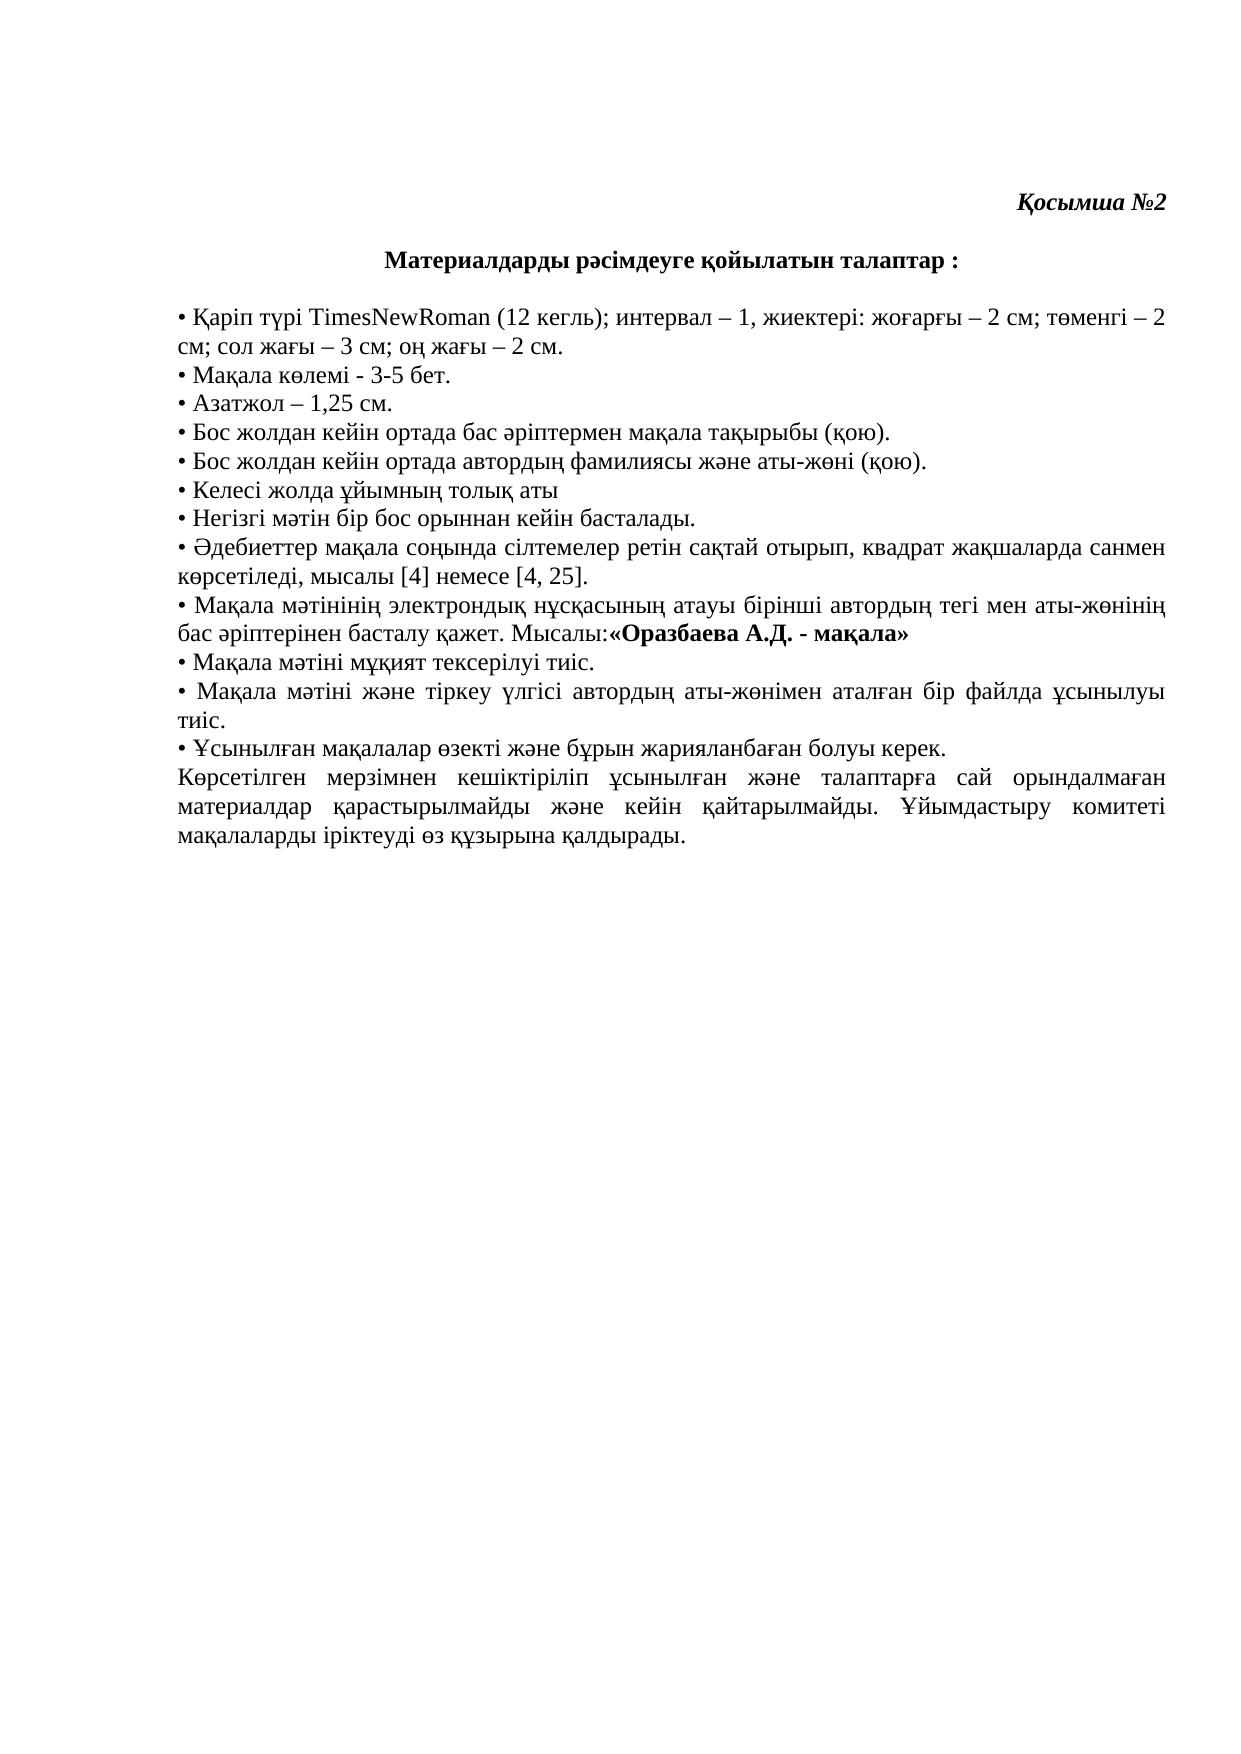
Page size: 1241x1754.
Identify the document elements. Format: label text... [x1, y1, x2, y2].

text • Мақала көлемі - 3-5 бет. [177, 360, 1167, 388]
text • Қаріп түрі TimesNewRoman (12 кегль); интервал – 1, жиектері: жоғарғы – 2 см; төменгі – 2 см; сол жағы – 3 см; оң жағы – 2 см. [177, 302, 1167, 360]
text • Әдебиеттер мақала соңында сілтемелер ретін сақтай отырып, квадрат жақшаларда санмен көрсетіледі, мысалы [4] немесе [4, 25]. [177, 532, 1167, 590]
text • Негізгі мәтін бір бос орыннан кейін басталады. [177, 503, 1167, 532]
text Материалдарды рәсімдеуге қойылатын талаптар : [177, 245, 1167, 273]
text Көрсетілген мерзімнен кешіктіріліп ұсынылған және талаптарға сай орындалмаған материалдар қарастырылмайды және кейін қайтарылмайды. Ұйымдастыру комитеті мақалаларды іріктеуді өз құзырына қалдырады. [177, 762, 1167, 848]
text • Ұсынылған мақалалар өзекті және бұрын жарияланбаған болуы керек. [177, 733, 1167, 762]
text Қосымша №2 [177, 187, 1167, 216]
text • Бос жолдан кейін ортада бас әріптермен мақала тақырыбы (қою). [177, 417, 1167, 446]
text • Келесі жолда ұйымның толық аты [177, 475, 1167, 503]
text • Мақала мәтінінің электрондық нұсқасының атауы бірінші автордың тегі мен аты-жөнінің бас әріптерінен басталу қажет. Мысалы:«Оразбаева А.Д. - мақала» [177, 590, 1167, 647]
text • Мақала мәтіні мұқият тексерілуі тиіс. [177, 647, 1167, 676]
text • Азатжол – 1,25 см. [177, 388, 1167, 417]
text • Мақала мәтіні және тіркеу үлгісі автордың аты-жөнімен аталған бір файлда ұсынылуы тиіс. [177, 676, 1167, 733]
text • Бос жолдан кейін ортада автордың фамилиясы және аты-жөні (қою). [177, 446, 1167, 475]
